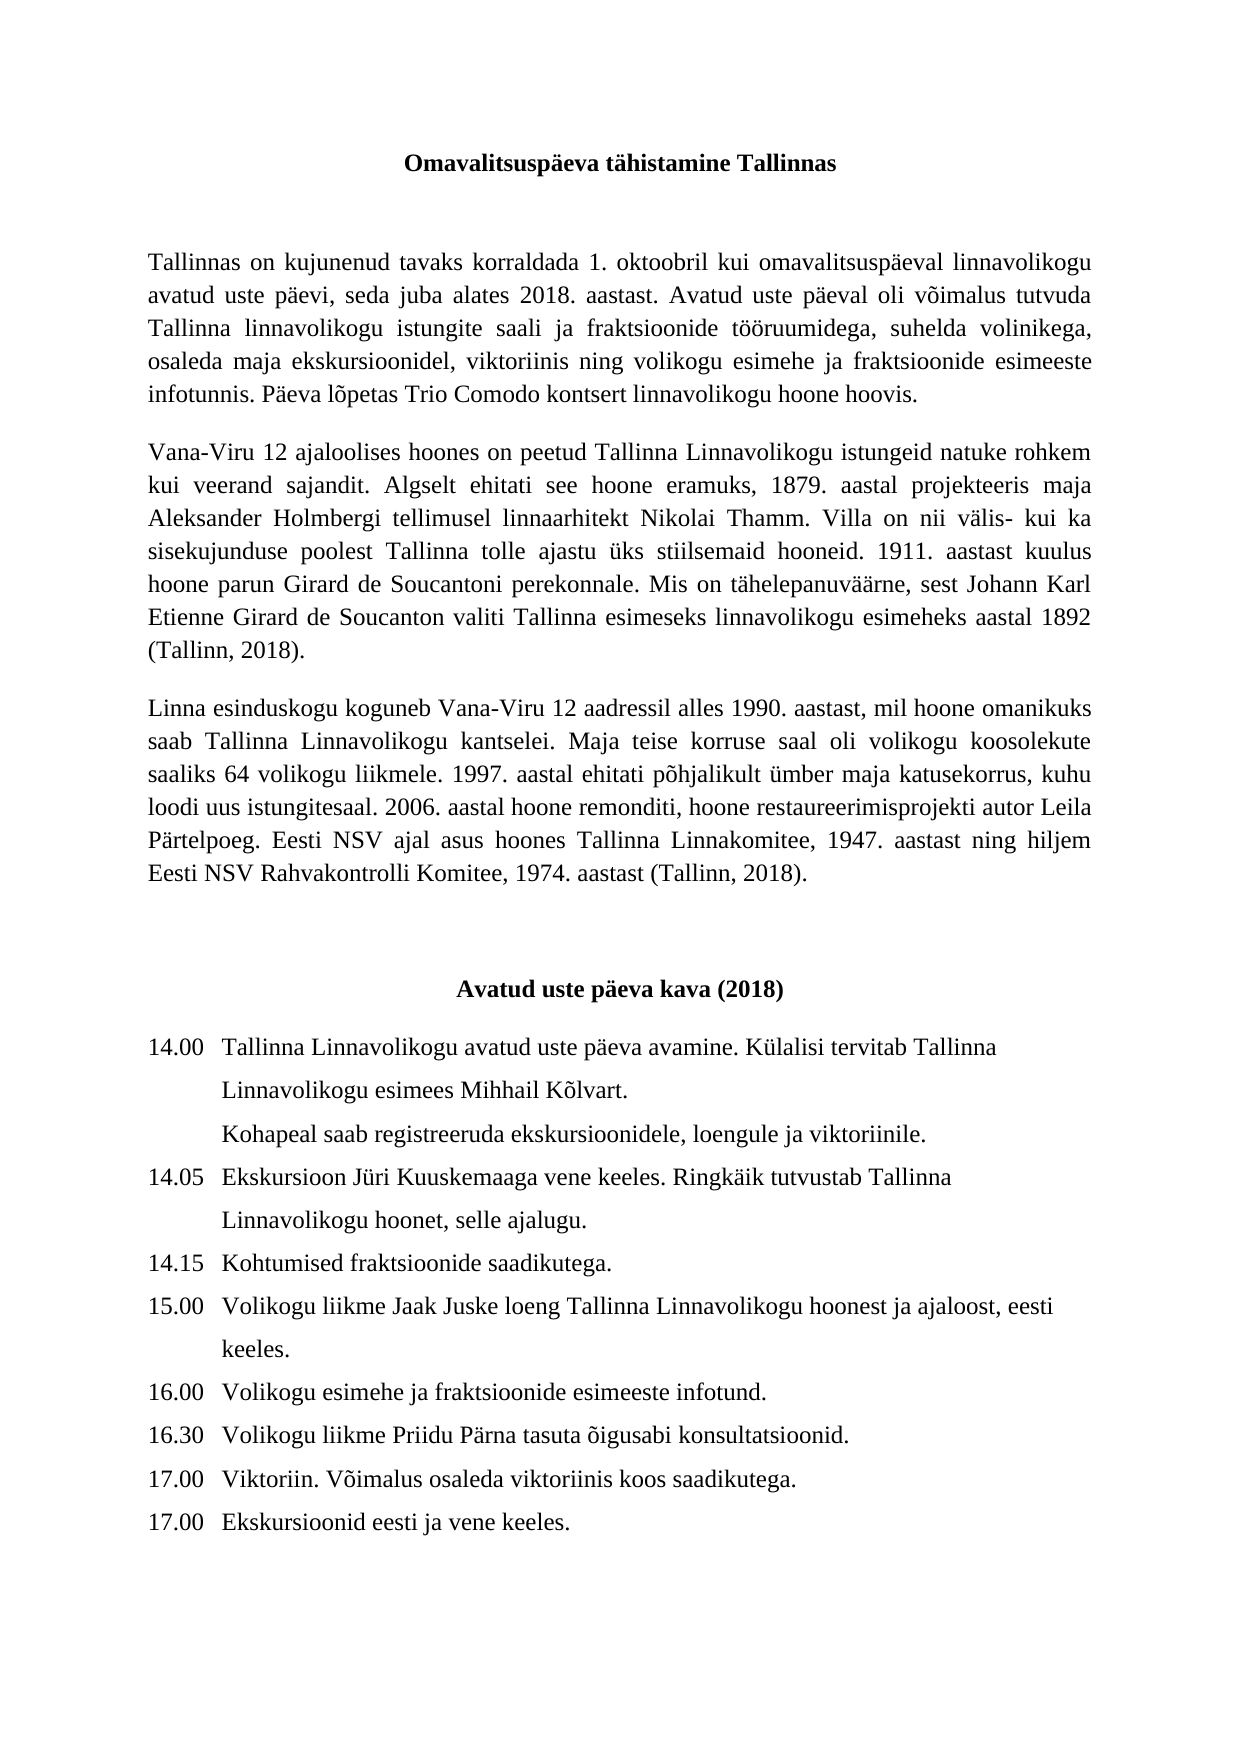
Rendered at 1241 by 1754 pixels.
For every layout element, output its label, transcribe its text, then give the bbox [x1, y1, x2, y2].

text 15.00 Volikogu liikme Jaak Juske loeng Tallinna Linnavolikogu hoonest ja ajaloost, eesti keeles. [148, 1291, 1093, 1363]
text 16.30 Volikogu liikme Priidu Pärna tasuta õigusabi konsultatsioonid. [148, 1421, 1093, 1449]
text 14.05 Ekskursioon Jüri Kuuskemaaga vene keeles. Ringkäik tutvustab Tallinna Linnavolikogu hoonet, selle ajalugu. [148, 1162, 1093, 1234]
text 14.00 Tallinna Linnavolikogu avatud uste päeva avamine. Külalisi tervitab Tallinna Linnavolikogu esimees Mihhail Kõlvart. Kohapeal saab registreeruda ekskursioonidele, loengule ja viktoriinile. [148, 1032, 1093, 1147]
text Tallinnas on kujunenud tavaks korraldada 1. oktoobril kui omavalitsuspäeval linnavolikogu avatud uste päevi, seda juba alates 2018. aastast. Avatud uste päeval oli võimalus tutvuda Tallinna linnavolikogu istungite saali ja fraktsioonide tööruumidega, suhelda volinikega, osaleda maja ekskursioonidel, viktoriinis ning volikogu esimehe ja fraktsioonide esimeeste infotunnis. Päeva lõpetas Trio Comodo kontsert linnavolikogu hoone hoovis. [148, 247, 1093, 408]
text 14.15 Kohtumised fraktsioonide saadikutega. [148, 1248, 1093, 1277]
text 16.00 Volikogu esimehe ja fraktsioonide esimeeste infotund. [148, 1377, 1093, 1406]
text Linna esinduskogu koguneb Vana-Viru 12 aadressil alles 1990. aastast, mil hoone omanikuks saab Tallinna Linnavolikogu kantselei. Maja teise korruse saal oli volikogu koosolekute saaliks 64 volikogu liikmele. 1997. aastal ehitati põhjalikult ümber maja katusekorrus, kuhu loodi uus istungitesaal. 2006. aastal hoone remonditi, hoone restaureerimisprojekti autor Leila Pärtelpoeg. Eesti NSV ajal asus hoones Tallinna Linnakomitee, 1947. aastast ning hiljem Eesti NSV Rahvakontrolli Komitee, 1974. aastast (Tallinn, 2018). [148, 693, 1093, 887]
text Omavalitsuspäeva tähistamine Tallinnas [148, 148, 1093, 176]
text 17.00 Viktoriin. Võimalus osaleda viktoriinis koos saadikutega. [148, 1464, 1093, 1492]
text Avatud uste päeva kava (2018) [148, 974, 1093, 1003]
text 17.00 Ekskursioonid eesti ja vene keeles. [148, 1507, 1093, 1536]
text Vana-Viru 12 ajaloolises hoones on peetud Tallinna Linnavolikogu istungeid natuke rohkem kui veerand sajandit. Algselt ehitati see hoone eramuks, 1879. aastal projekteeris maja Aleksander Holmbergi tellimusel linnaarhitekt Nikolai Thamm. Villa on nii välis- kui ka sisekujunduse poolest Tallinna tolle ajastu üks stiilsemaid hooneid. 1911. aastast kuulus hoone parun Girard de Soucantoni perekonnale. Mis on tähelepanuväärne, sest Johann Karl Etienne Girard de Soucanton valiti Tallinna esimeseks linnavolikogu esimeheks aastal 1892 (Tallinn, 2018). [148, 437, 1093, 664]
